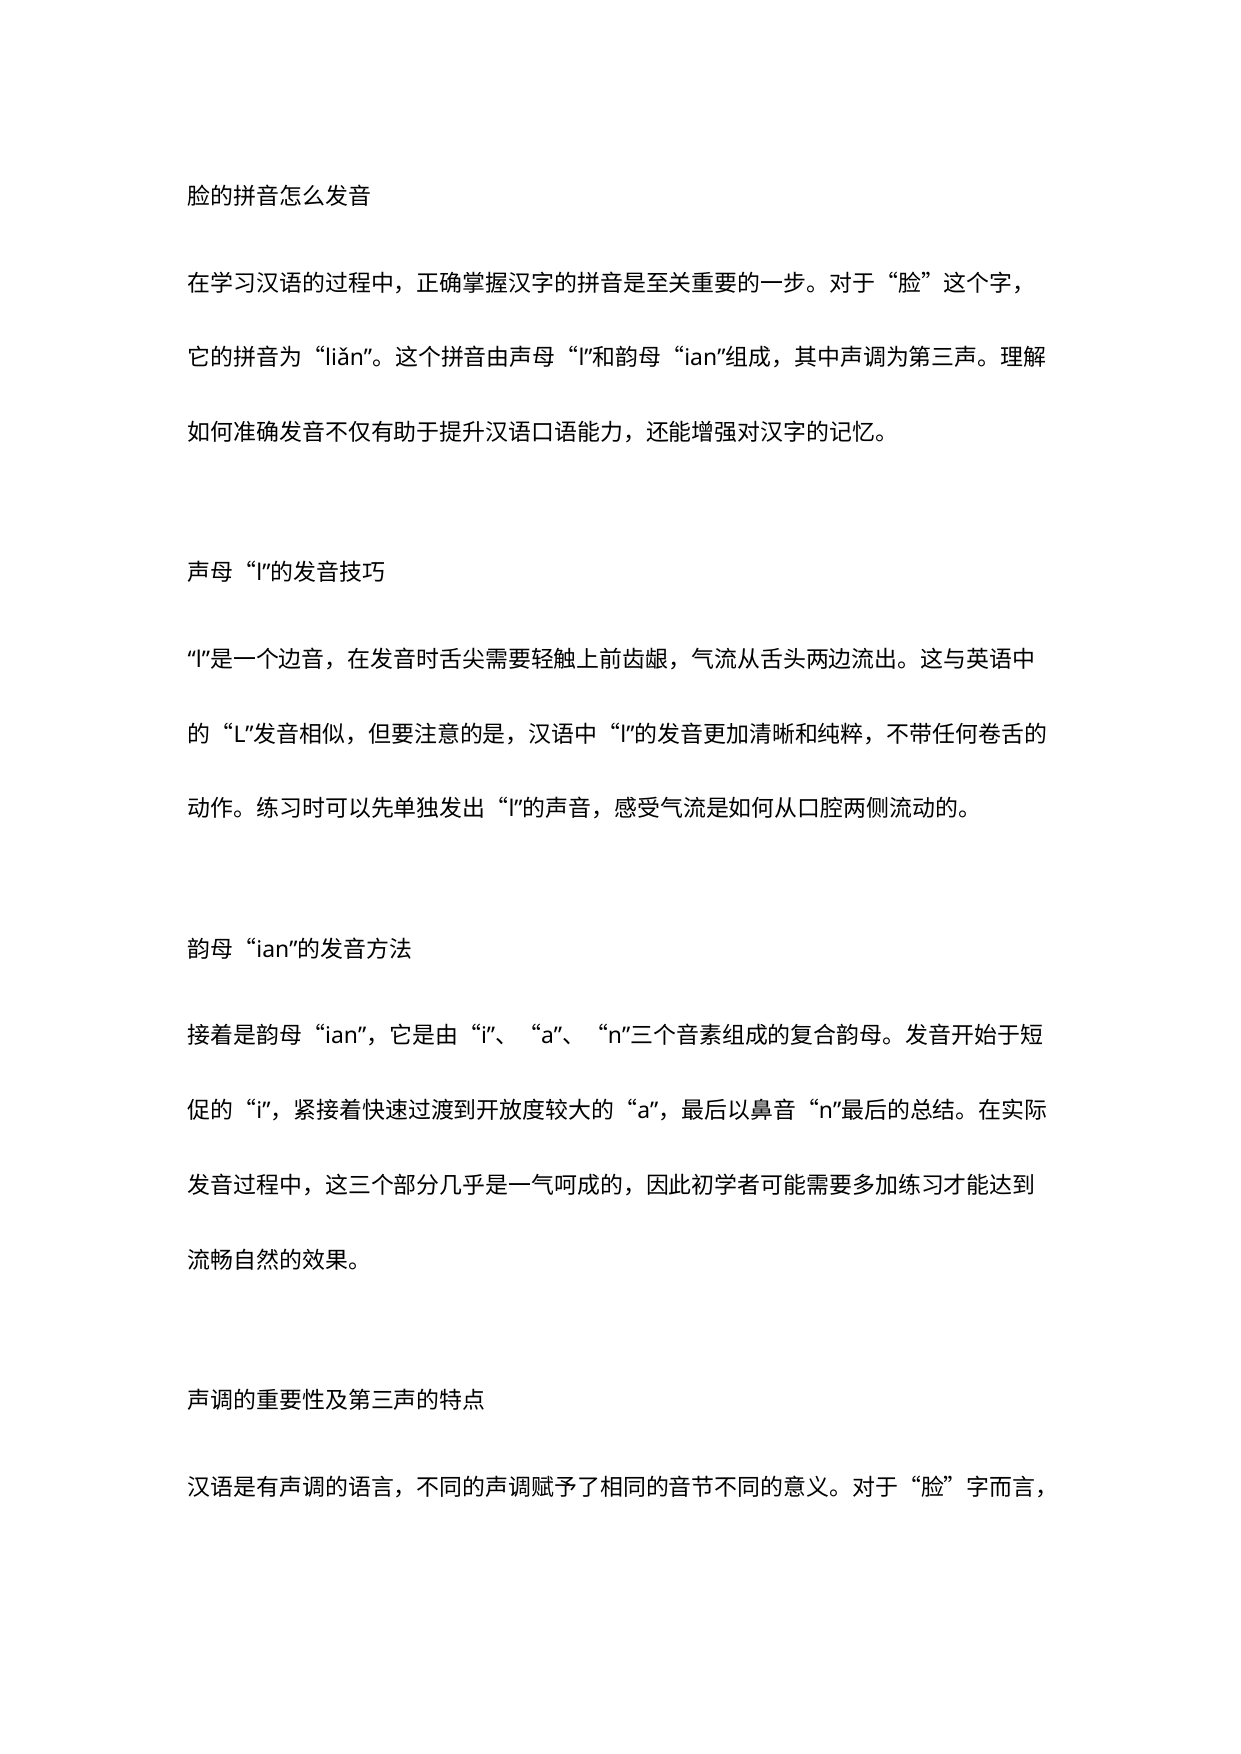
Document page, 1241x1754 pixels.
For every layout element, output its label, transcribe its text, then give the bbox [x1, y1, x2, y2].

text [187, 1453, 1053, 1518]
text 韵母“ian”的发音方法 [187, 915, 1053, 980]
text 声母“l”的发音技巧 [187, 538, 1053, 603]
text “l”是一个边音，在发音时舌尖需要轻触上前齿龈，气流从舌头两边流出。这与英语中的“L”发音相似，但要注意的是，汉语中“l”的发音更加清晰和纯粹，不带任何卷舌的动作。练习时可以先单独发出“l”的声音，感受气流是如何从口腔两侧流动的。 [187, 625, 1053, 839]
text 接着是韵母“ian”，它是由“i”、“a”、“n”三个音素组成的复合韵母。发音开始于短促的“i”，紧接着快速过渡到开放度较大的“a”，最后以鼻音“n”最后的总结。在实际发音过程中，这三个部分几乎是一气呵成的，因此初学者可能需要多加练习才能达到流畅自然的效果。 [187, 1002, 1053, 1291]
text 脸的拼音怎么发音 [187, 162, 1053, 227]
text 在学习汉语的过程中，正确掌握汉字的拼音是至关重要的一步。对于“脸”这个字，它的拼音为“liǎn”。这个拼音由声母“l”和韵母“ian”组成，其中声调为第三声。理解如何准确发音不仅有助于提升汉语口语能力，还能增强对汉字的记忆。 [187, 248, 1053, 463]
text 声调的重要性及第三声的特点 [187, 1366, 1053, 1431]
